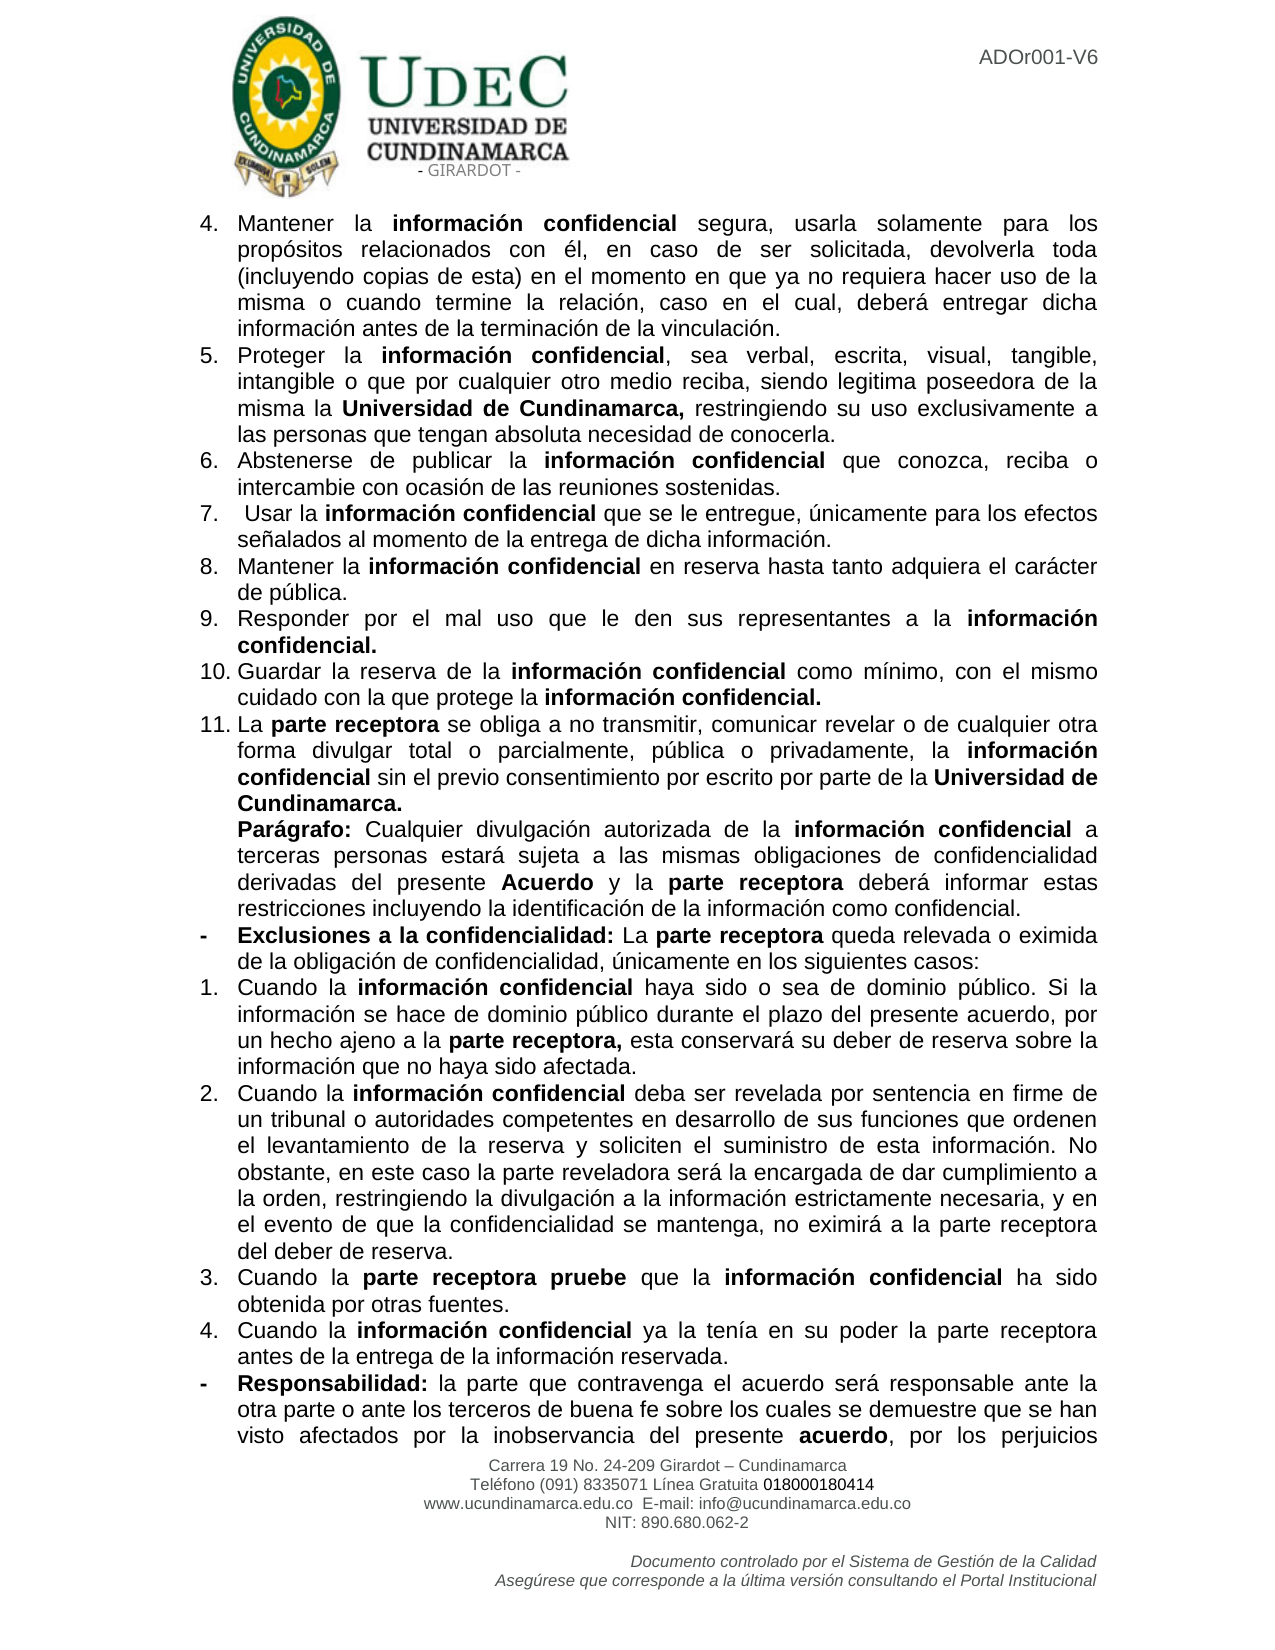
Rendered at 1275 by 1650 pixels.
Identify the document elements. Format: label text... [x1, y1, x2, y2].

list Mantener la información confidencial en reserva hasta tanto adquiera el carácter de pública. [199, 553, 1098, 605]
list Cuando la información confidencial ya la tenía en su poder la parte receptora antes de la entrega de la información reservada. [199, 1317, 1098, 1369]
list Cuando la información confidencial haya sido o sea de dominio público. Si la información se hace de dominio público durante el plazo del presente acuerdo, por un hecho ajeno a la parte receptora, esta conservará su deber de reserva sobre la información que no haya sido afectada. [199, 974, 1098, 1080]
list Responder por el mal uso que le den sus representantes a la información confidencial. [199, 605, 1098, 658]
list Proteger la información confidencial, sea verbal, escrita, visual, tangible, intangible o que por cualquier otro medio reciba, siendo legitima poseedora de la misma la Universidad de Cundinamarca, restringiendo su uso exclusivamente a las personas que tengan absoluta necesidad de conocerla. [199, 342, 1098, 447]
list Mantener la información confidencial segura, usarla solamente para los propósitos relacionados con él, en caso de ser solicitada, devolverla toda (incluyendo copias de esta) en el momento en que ya no requiera hacer uso de la misma o cuando termine la relación, caso en el cual, deberá entregar dicha información antes de la terminación de la vinculación. [199, 210, 1098, 342]
text Parágrafo: Cualquier divulgación autorizada de la información confidencial a terceras personas estará sujeta a las mismas obligaciones de confidencialidad derivadas del presente Acuerdo y la parte receptora deberá informar estas restricciones incluyendo la identificación de la información como confidencial. [237, 816, 1098, 922]
list Cuando la parte receptora pruebe que la información confidencial ha sido obtenida por otras fuentes. [199, 1264, 1098, 1317]
list Usar la información confidencial que se le entregue, únicamente para los efectos señalados al momento de la entrega de dicha información. [199, 500, 1098, 553]
list Guardar la reserva de la información confidencial como mínimo, con el mismo cuidado con la que protege la información confidencial. [199, 658, 1098, 711]
list La parte receptora se obliga a no transmitir, comunicar revelar o de cualquier otra forma divulgar total o parcialmente, pública o privadamente, la información confidencial sin el previo consentimiento por escrito por parte de la Universidad de Cundinamarca. [199, 711, 1098, 816]
list Cuando la información confidencial deba ser revelada por sentencia en firme de un tribunal o autoridades competentes en desarrollo de sus funciones que ordenen el levantamiento de la reserva y soliciten el suministro de esta información. No obstante, en este caso la parte reveladora será la encargada de dar cumplimiento a la orden, restringiendo la divulgación a la información estrictamente necesaria, y en el evento de que la confidencialidad se mantenga, no eximirá a la parte receptora del deber de reserva. [199, 1080, 1098, 1264]
list Abstenerse de publicar la información confidencial que conozca, reciba o intercambie con ocasión de las reuniones sostenidas. [199, 447, 1098, 500]
list Exclusiones a la confidencialidad: La parte receptora queda relevada o eximida de la obligación de confidencialidad, únicamente en los siguientes casos: [199, 922, 1098, 974]
picture [231, 15, 572, 200]
